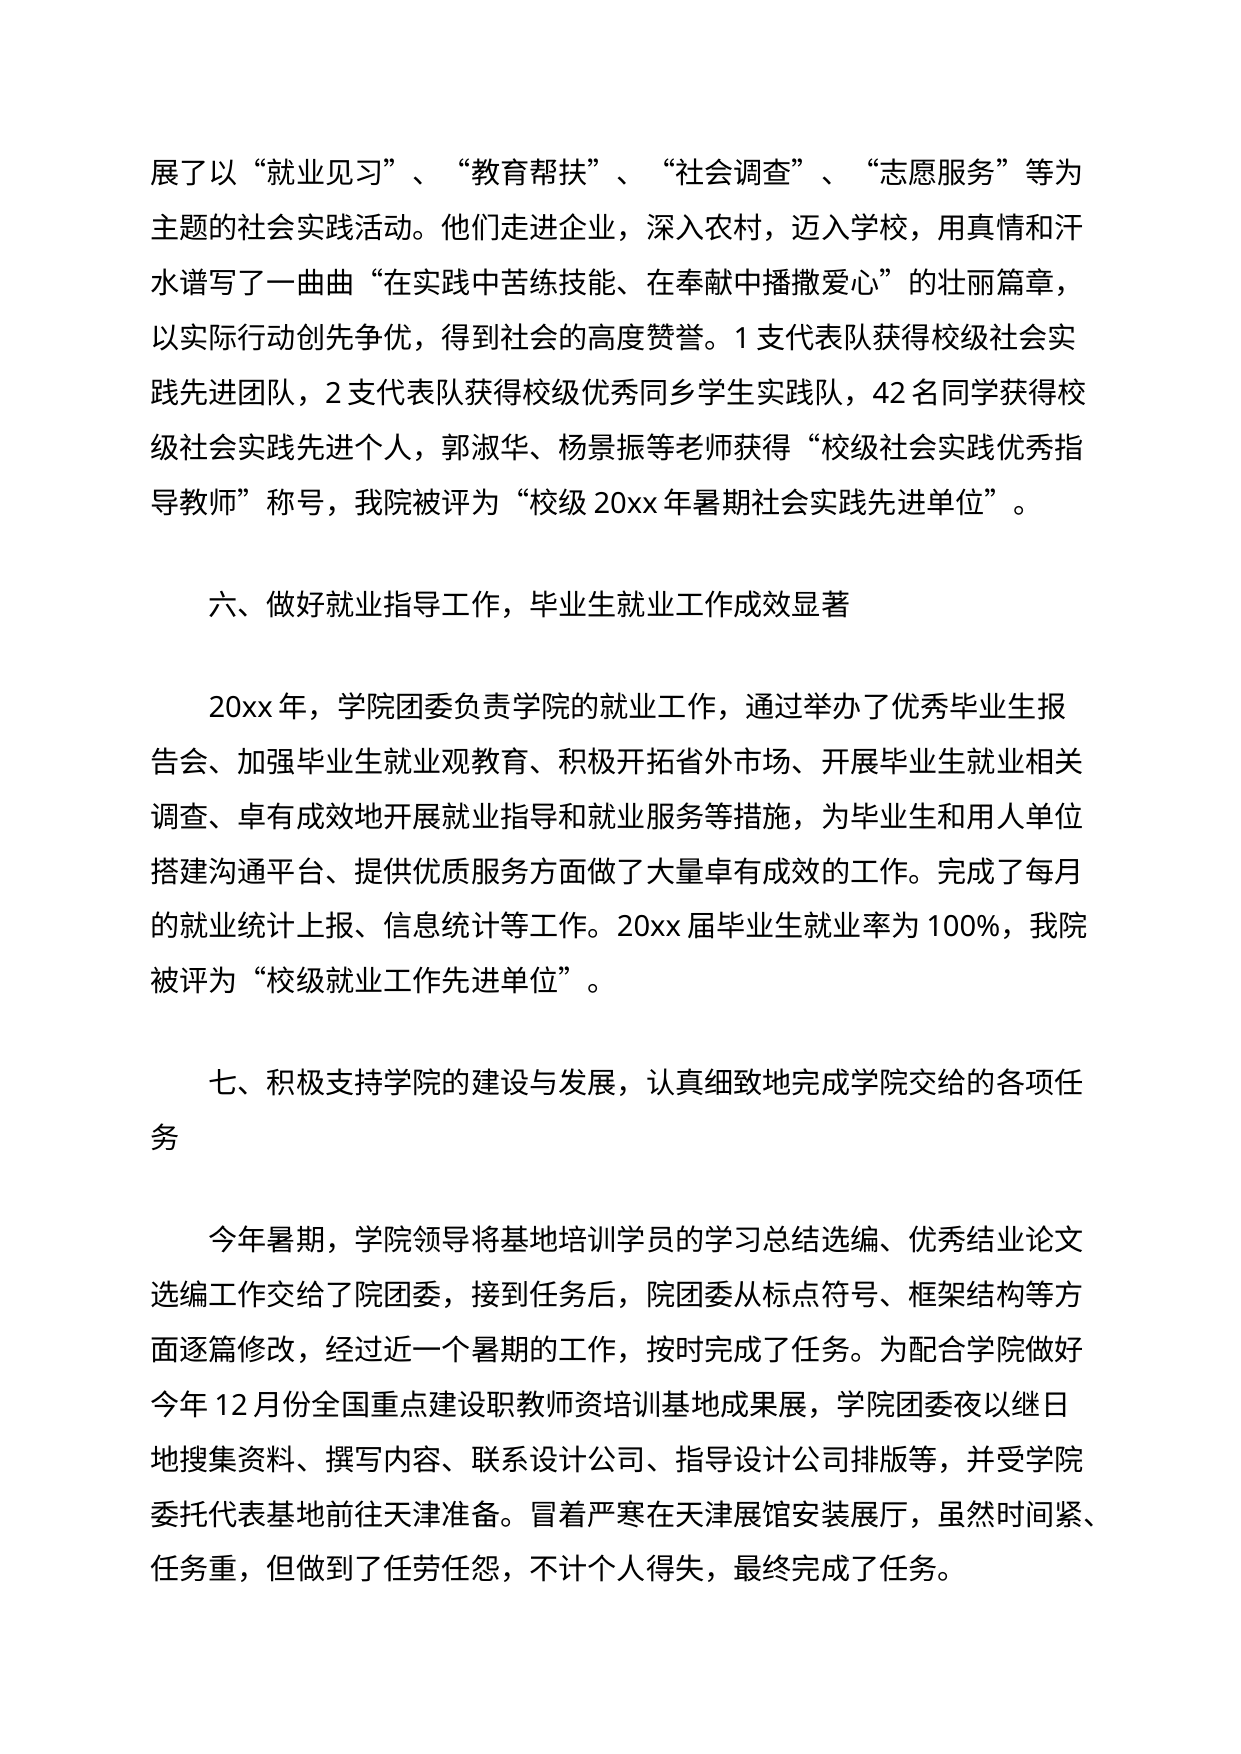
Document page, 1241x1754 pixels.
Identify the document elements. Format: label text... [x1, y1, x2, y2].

text 七、积极支持学院的建设与发展，认真细致地完成学院交给的各项任务 [150, 1060, 1090, 1157]
text 20xx年，学院团委负责学院的就业工作，通过举办了优秀毕业生报告会、加强毕业生就业观教育、积极开拓省外市场、开展毕业生就业相关调查、卓有成效地开展就业指导和就业服务等措施，为毕业生和用人单位搭建沟通平台、提供优质服务方面做了大量卓有成效的工作。完成了每月的就业统计上报、信息统计等工作。20xx届毕业生就业率为100%，我院被评为“校级就业工作先进单位”。 [150, 683, 1090, 1000]
text 今年暑期，学院领导将基地培训学员的学习总结选编、优秀结业论文选编工作交给了院团委，接到任务后，院团委从标点符号、框架结构等方面逐篇修改，经过近一个暑期的工作，按时完成了任务。为配合学院做好今年12月份全国重点建设职教师资培训基地成果展，学院团委夜以继日地搜集资料、撰写内容、联系设计公司、指导设计公司排版等，并受学院委托代表基地前往天津准备。冒着严寒在天津展馆安装展厅，虽然时间紧、任务重，但做到了任劳任怨，不计个人得失，最终完成了任务。 [150, 1216, 1090, 1588]
text 六、做好就业指导工作，毕业生就业工作成效显著 [150, 582, 1090, 624]
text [150, 150, 1090, 522]
